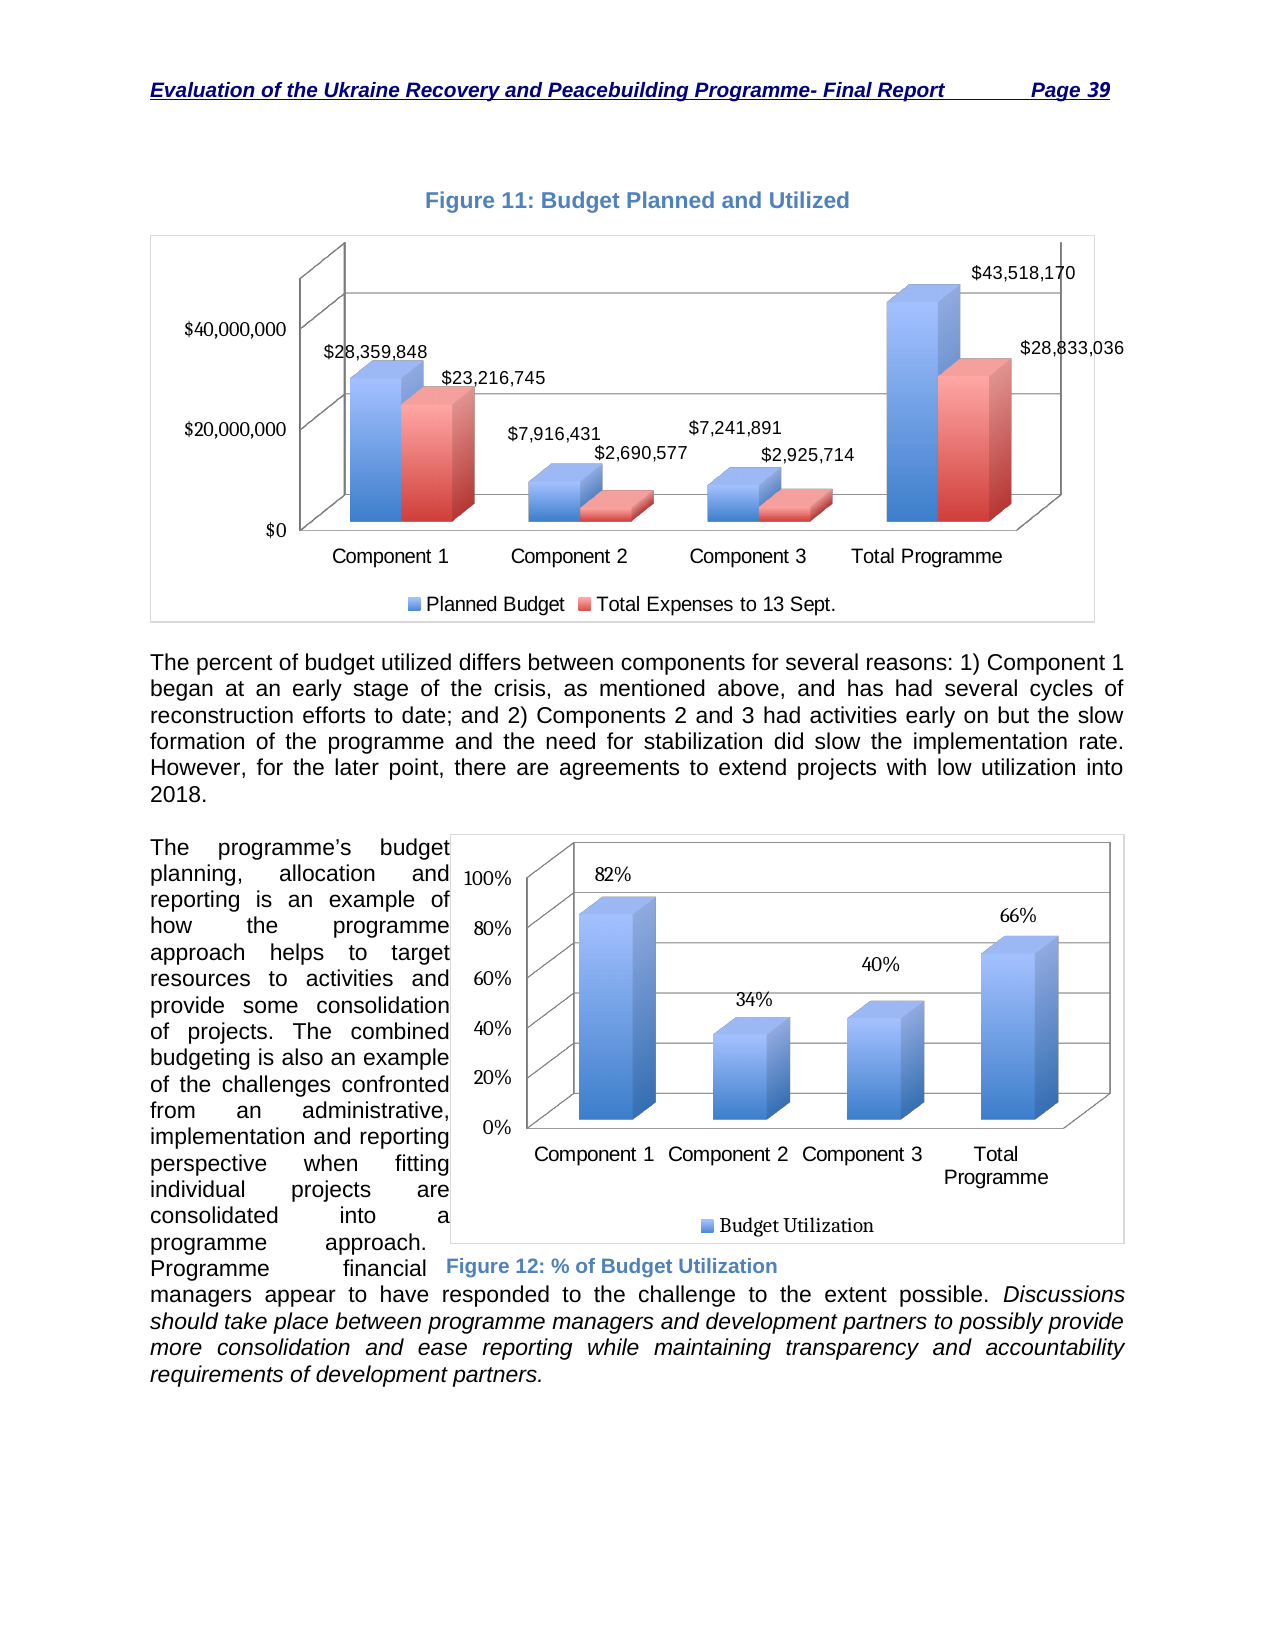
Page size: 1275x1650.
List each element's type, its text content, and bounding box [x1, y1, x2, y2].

text The programme’s budget planning, allocation and reporting is an example of how the programme approach helps to target resources to activities and provide some consolidation of projects. The combined budgeting is also an example of the challenges confronted from an administrative, implementation and reporting perspective when fitting individual projects are consolidated into a programme approach. Programme financial managers appear to have responded to the challenge to the extent possible. Discussions should take place between programme managers and development partners to possibly provide more consolidation and ease reporting while maintaining transparency and accountability requirements of development partners. [150, 833, 1125, 1387]
text Figure 11: Budget Planned and Utilized [150, 187, 1125, 214]
text The percent of budget utilized differs between components for several reasons: 1) Component 1 began at an early stage of the crisis, as mentioned above, and has had several cycles of reconstruction efforts to date; and 2) Components 2 and 3 had activities early on but the slow formation of the programme and the need for stabilization did slow the implementation rate. However, for the later point, there are agreements to extend projects with low utilization into 2018. [150, 649, 1125, 807]
